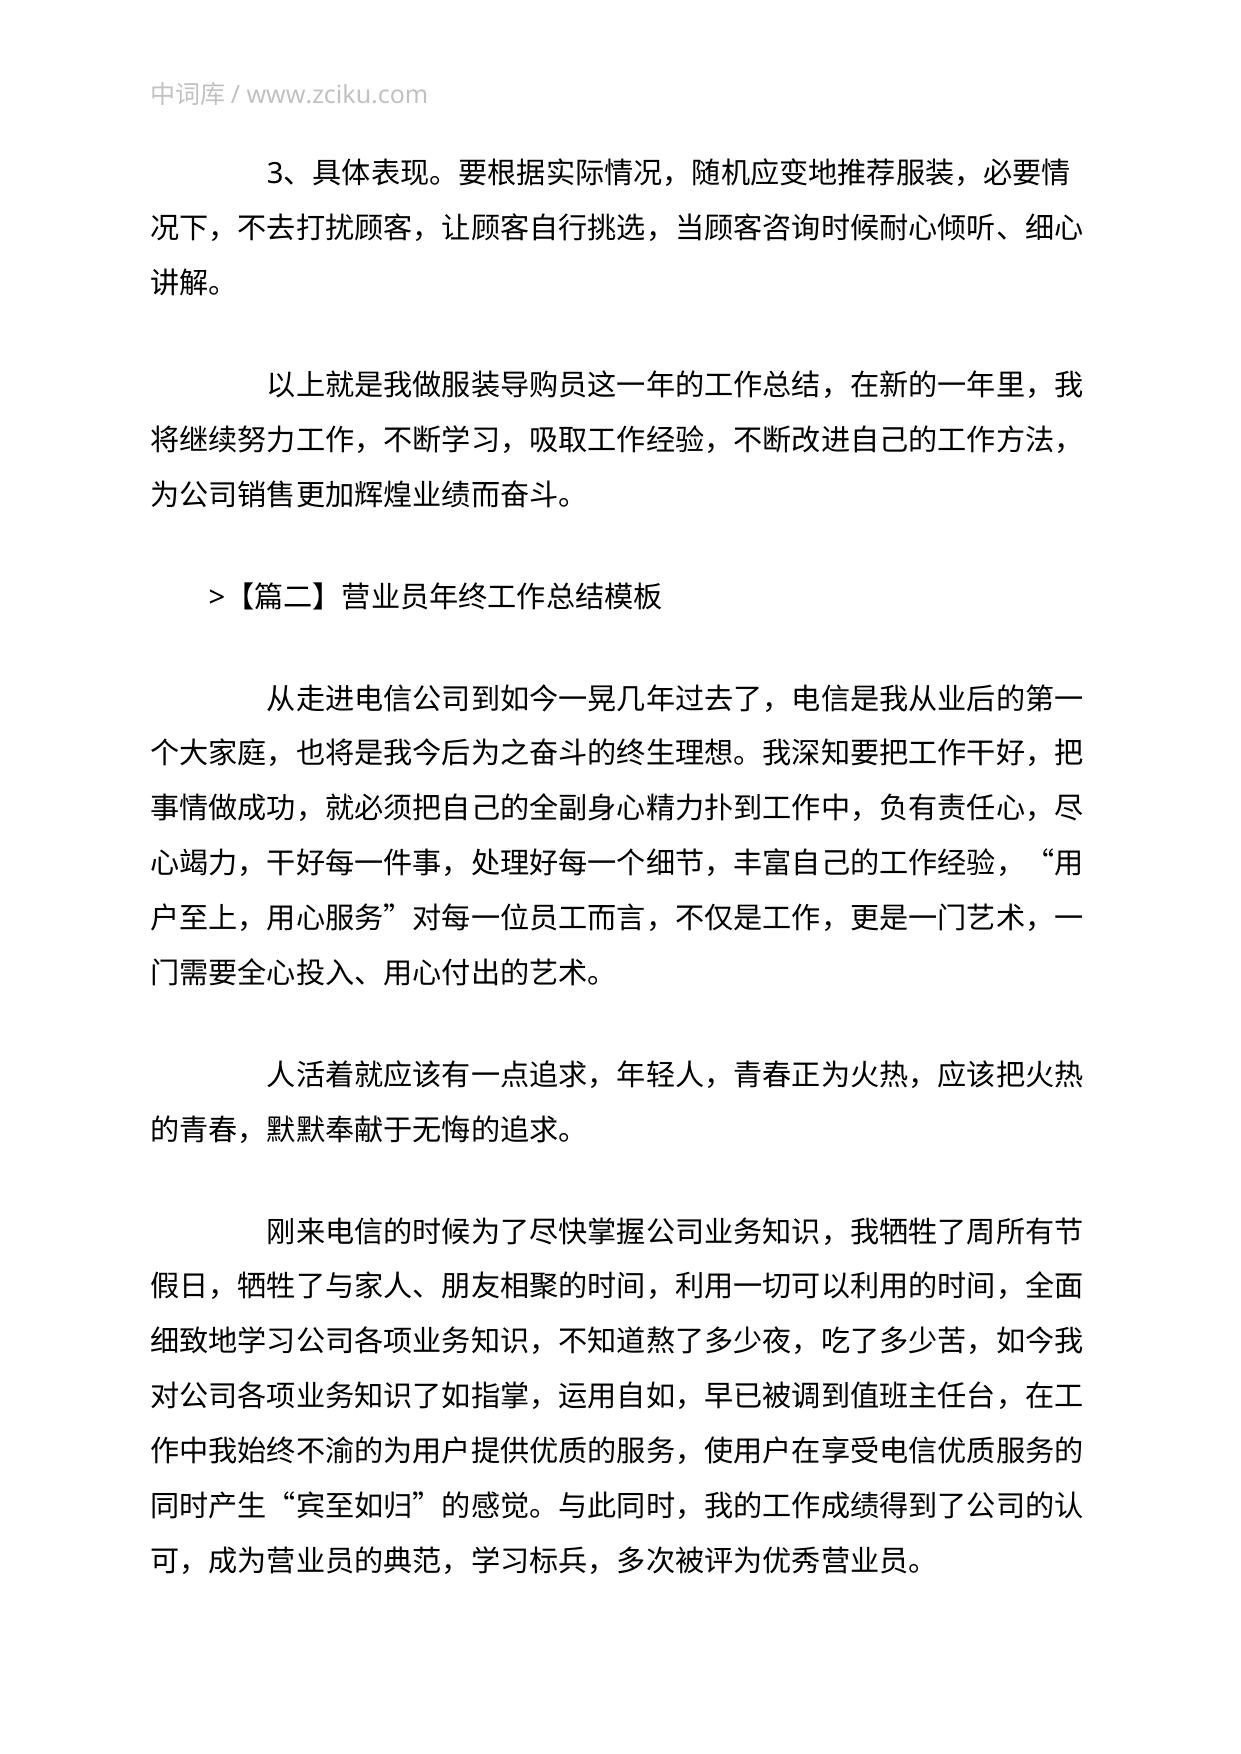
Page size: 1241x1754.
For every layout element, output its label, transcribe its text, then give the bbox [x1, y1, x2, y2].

text 3、具体表现。要根据实际情况，随机应变地推荐服装，必要情况下，不去打扰顾客，让顾客自行挑选，当顾客咨询时候耐心倾听、细心讲解。 [150, 150, 1090, 302]
text 以上就是我做服装导购员这一年的工作总结，在新的一年里，我将继续努力工作，不断学习，吸取工作经验，不断改进自己的工作方法，为公司销售更加辉煌业绩而奋斗。 [150, 362, 1090, 514]
text 刚来电信的时候为了尽快掌握公司业务知识，我牺牲了周所有节假日，牺牲了与家人、朋友相聚的时间，利用一切可以利用的时间，全面细致地学习公司各项业务知识，不知道熬了多少夜，吃了多少苦，如今我对公司各项业务知识了如指掌，运用自如，早已被调到值班主任台，在工作中我始终不渝的为用户提供优质的服务，使用户在享受电信优质服务的同时产生“宾至如归”的感觉。与此同时，我的工作成绩得到了公司的认可，成为营业员的典范，学习标兵，多次被评为优秀营业员。 [150, 1208, 1090, 1580]
text 人活着就应该有一点追求，年轻人，青春正为火热，应该把火热的青春，默默奉献于无悔的追求。 [150, 1051, 1090, 1149]
text >【篇二】营业员年终工作总结模板 [150, 573, 1090, 616]
text 从走进电信公司到如今一晃几年过去了，电信是我从业后的第一个大家庭，也将是我今后为之奋斗的终生理想。我深知要把工作干好，把事情做成功，就必须把自己的全副身心精力扑到工作中，负有责任心，尽心竭力，干好每一件事，处理好每一个细节，丰富自己的工作经验，“用户至上，用心服务”对每一位员工而言，不仅是工作，更是一门艺术，一门需要全心投入、用心付出的艺术。 [150, 675, 1090, 992]
